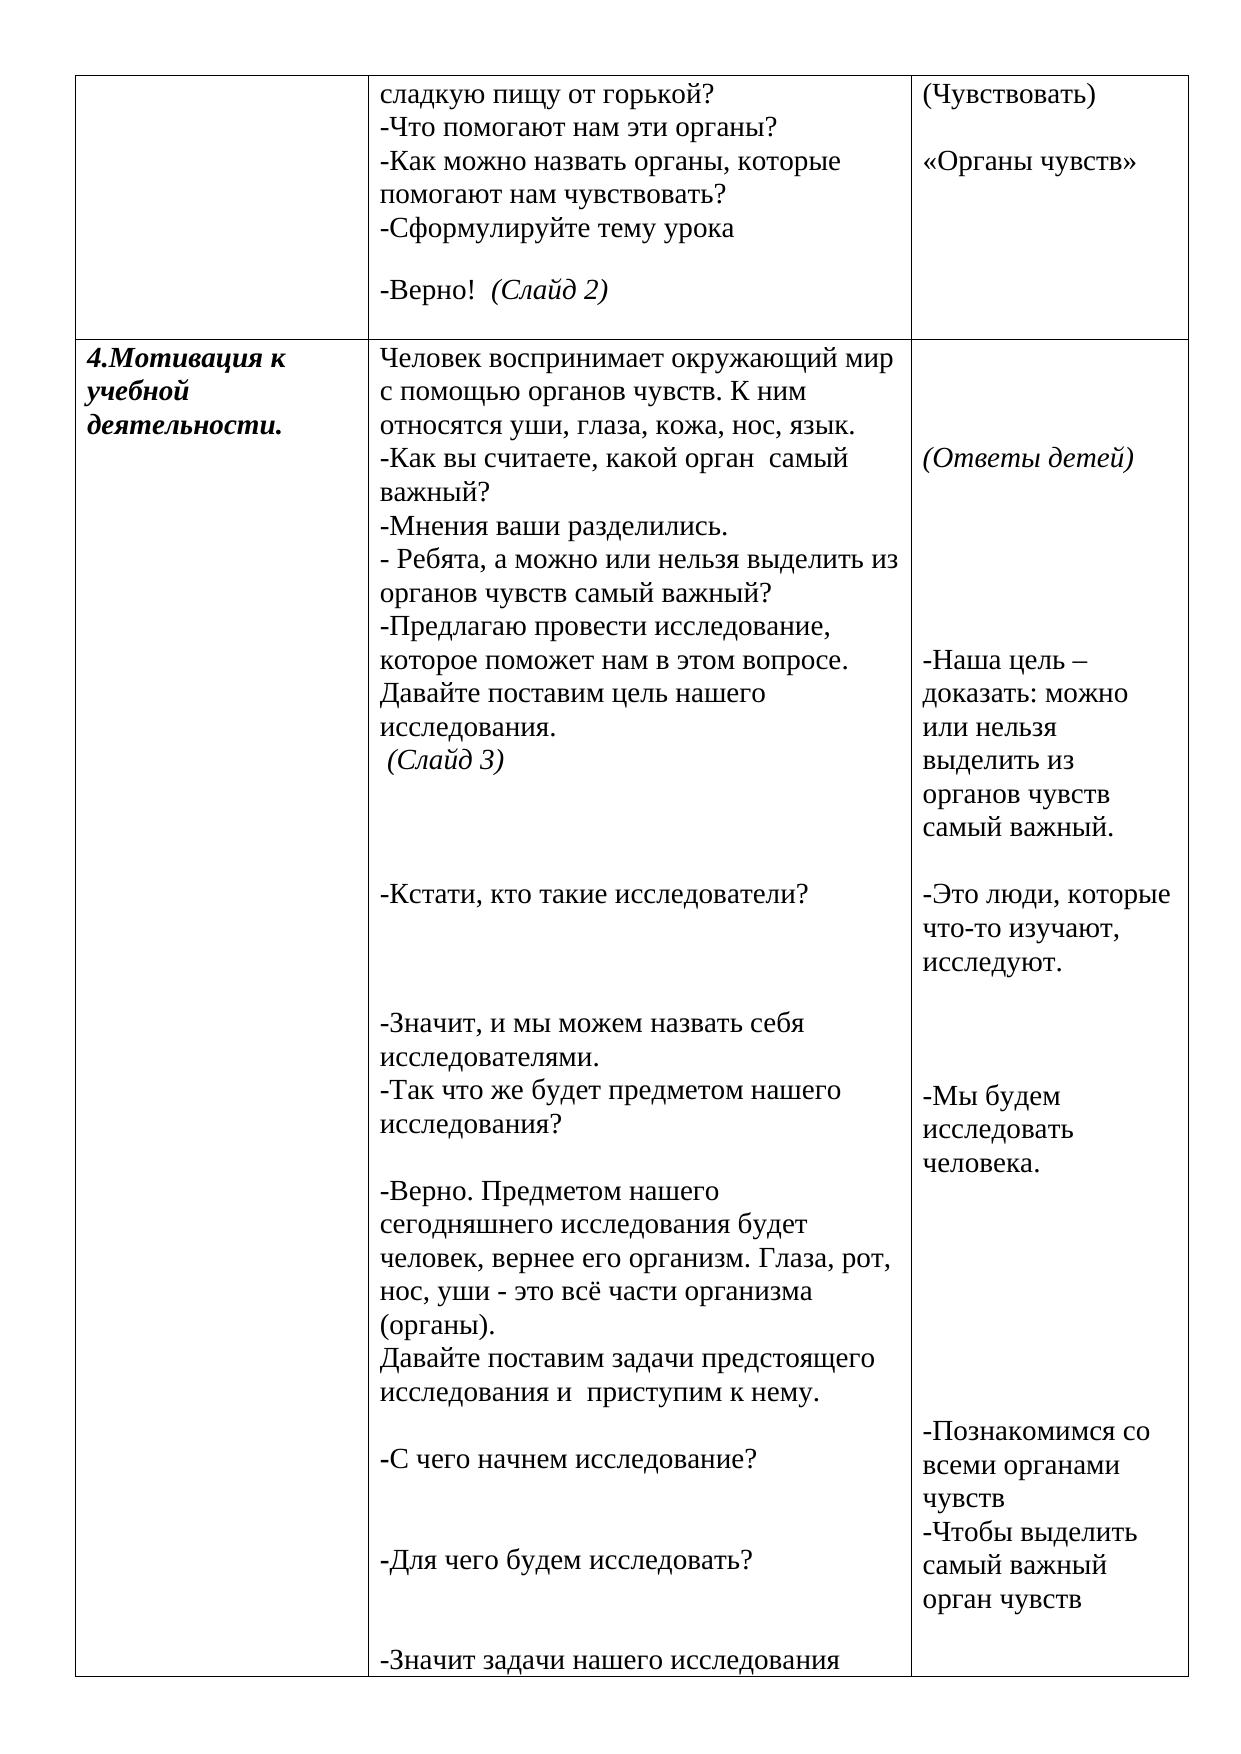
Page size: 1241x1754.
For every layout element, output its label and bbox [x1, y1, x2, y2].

table_cell [76, 340, 368, 1676]
table_cell [76, 76, 368, 339]
table_cell [912, 340, 1188, 1676]
table_cell [369, 76, 911, 339]
table_cell [369, 340, 911, 1676]
table_cell [912, 76, 1188, 339]
